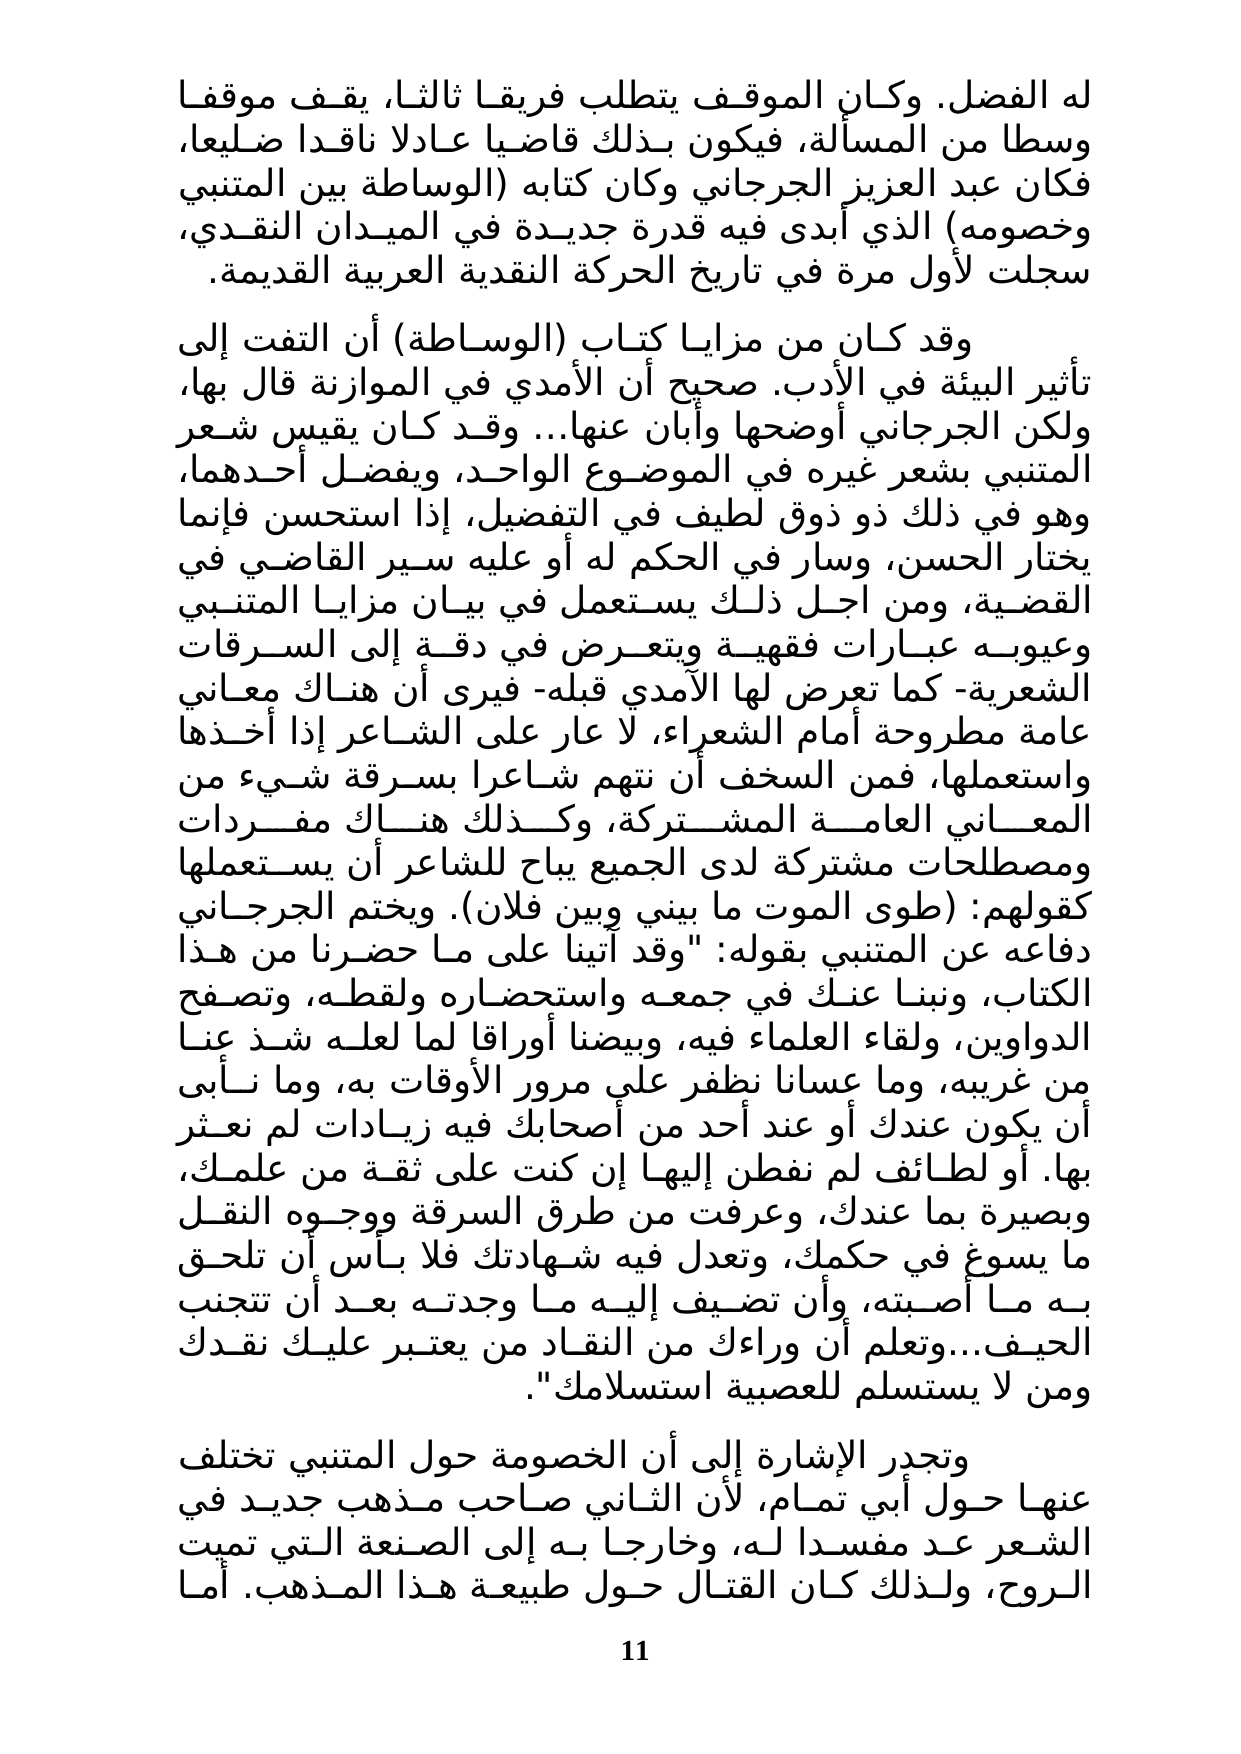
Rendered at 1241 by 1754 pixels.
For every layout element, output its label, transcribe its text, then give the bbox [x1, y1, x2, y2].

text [177, 1433, 1093, 1608]
text وقد كان من مزايا كتاب (الوساطة) أن التفت إلى تأثير البيئة في الأدب. صحيح أن الأمدي في الموازنة قال بها، ولكن الجرجاني أوضحها وأبان عنها… وقد كان يقيس شعر المتنبي بشعر غيره في الموضوع الواحد، ويفضل أحدهما، وهو في ذلك ذو ذوق لطيف في التفضيل، إذا استحسن فإنما يختار الحسن، وسار في الحكم له أو عليه سير القاضي في القضية، ومن اجل ذلك يستعمل في بيان مزايا المتنبي وعيوبه عبارات فقهية ويتعرض في دقة إلى السرقات الشعرية- كما تعرض لها الآمدي قبله- فيرى أن هناك معاني عامة مطروحة أمام الشعراء، لا عار على الشاعر إذا أخذها واستعملها، فمن السخف أن نتهم شاعرا بسرقة شيء من المعاني العامة المشتركة، وكذلك هناك مفردات ومصطلحات مشتركة لدى الجميع يباح للشاعر أن يستعملها كقولهم: (طوى الموت ما بيني وبين فلان). ويختم الجرجاني دفاعه عن المتنبي بقوله: "وقد آتينا على ما حضرنا من هذا الكتاب، ونبنا عنك في جمعه واستحضاره ولقطه، وتصفح الدواوين، ولقاء العلماء فيه، وبيضنا أوراقا لما لعله شذ عنا من غريبه، وما عسانا نظفر على مرور الأوقات به، وما نأبى أن يكون عندك أو عند أحد من أصحابك فيه زيادات لم نعثر بها. أو لطائف لم نفطن إليها إن كنت على ثقة من علمك، وبصيرة بما عندك، وعرفت من طرق السرقة ووجوه النقل ما يسوغ في حكمك، وتعدل فيه شهادتك فلا بأس أن تلحق به ما أصبته، وأن تضيف إليه ما وجدته بعد أن تتجنب الحيف...وتعلم أن وراءك من النقاد من يعتبر عليك نقدك ومن لا يستسلم للعصبية استسلامك". [177, 317, 1093, 1408]
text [177, 74, 1093, 292]
